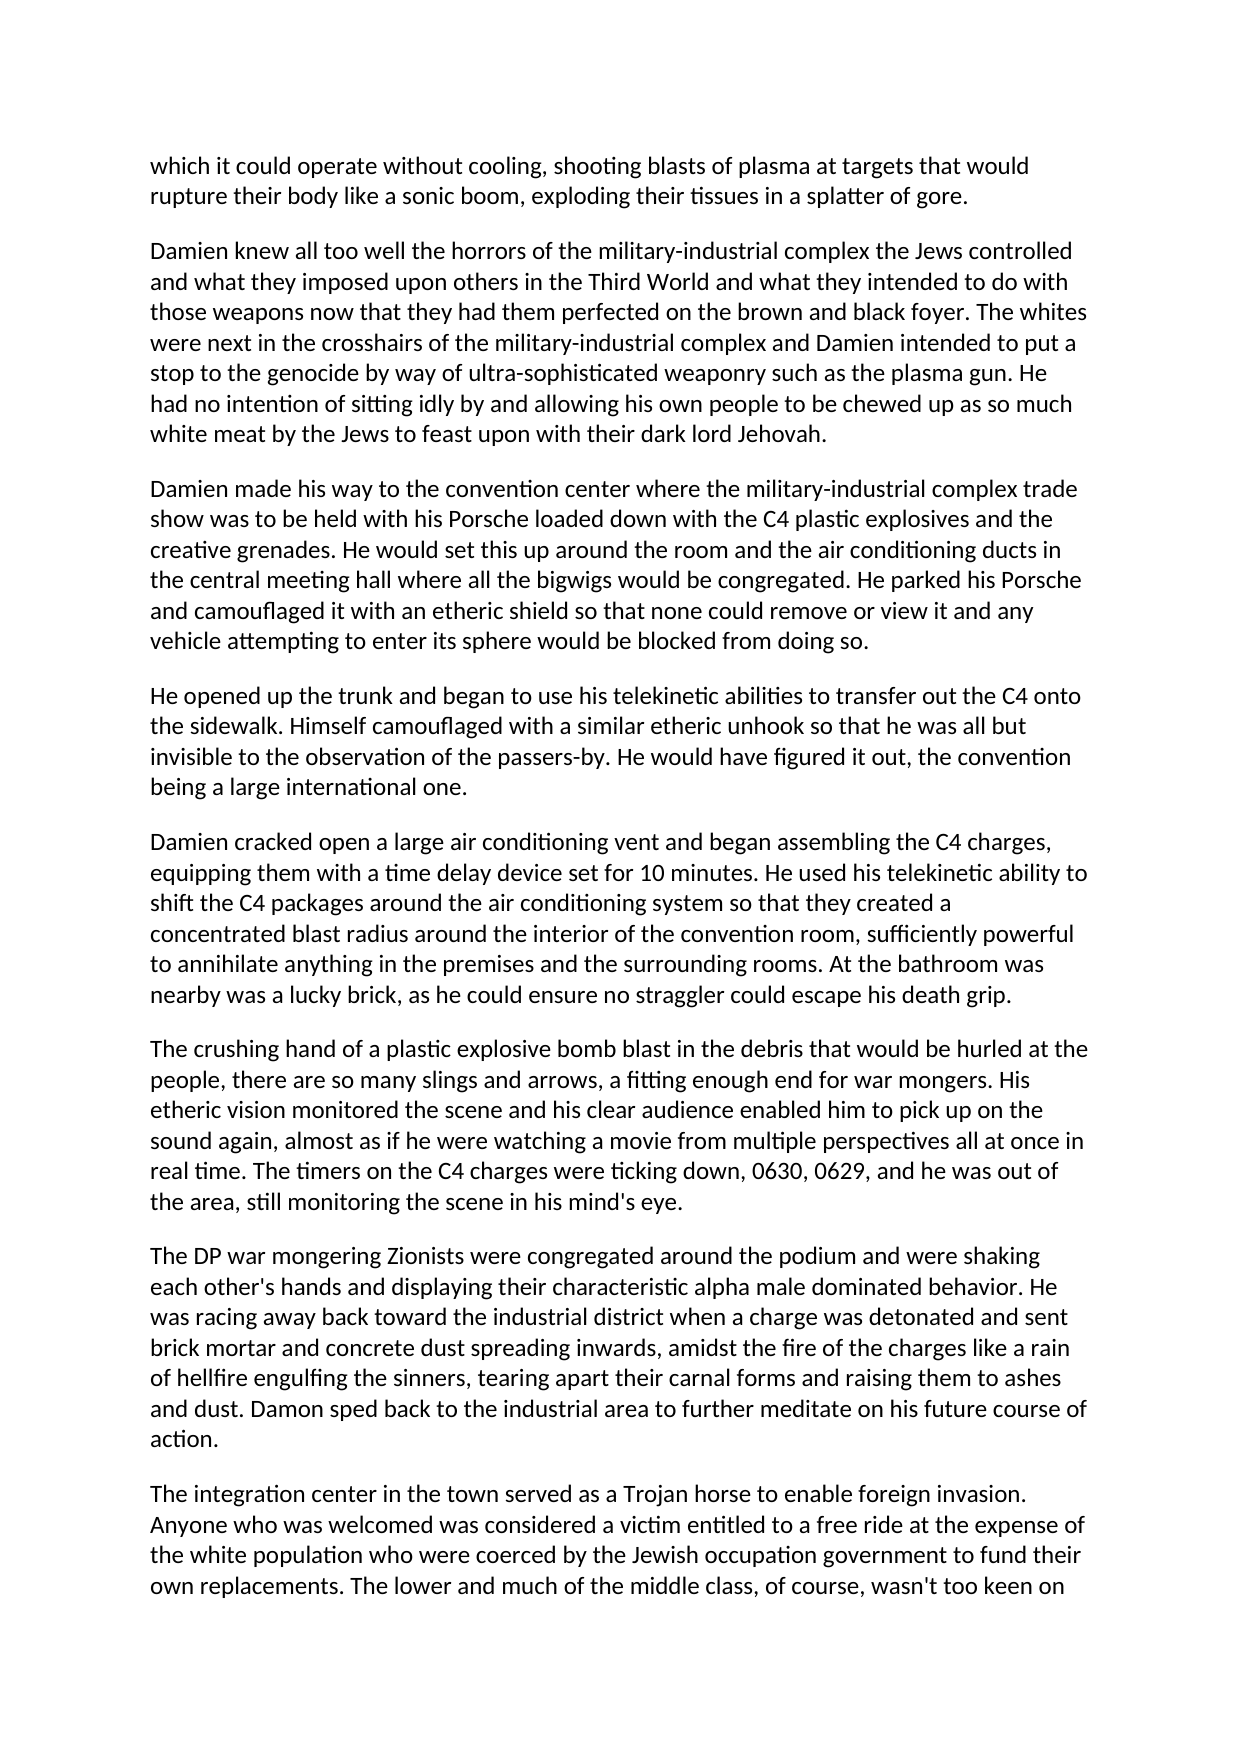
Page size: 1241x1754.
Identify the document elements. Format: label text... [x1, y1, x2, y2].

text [150, 150, 1090, 211]
text The crushing hand of a plastic explosive bomb blast in the debris that would be hurled at the people, there are so many slings and arrows, a fitting enough end for war mongers. His etheric vision monitored the scene and his clear audience enabled him to pick up on the sound again, almost as if he were watching a movie from multiple perspectives all at once in real time. The timers on the C4 charges were ticking down, 0630, 0629, and he was out of the area, still monitoring the scene in his mind's eye. [150, 1033, 1090, 1216]
text Damien cracked open a large air conditioning vent and began assembling the C4 charges, equipping them with a time delay device set for 10 minutes. He used his telekinetic ability to shift the C4 packages around the air conditioning system so that they created a concentrated blast radius around the interior of the convention room, sufficiently powerful to annihilate anything in the premises and the surrounding rooms. At the bathroom was nearby was a lucky brick, as he could ensure no straggler could escape his death grip. [150, 826, 1090, 1009]
text Damien knew all too well the horrors of the military-industrial complex the Jews controlled and what they imposed upon others in the Third World and what they intended to do with those weapons now that they had them perfected on the brown and black foyer. The whites were next in the crosshairs of the military-industrial complex and Damien intended to put a stop to the genocide by way of ultra-sophisticated weaponry such as the plasma gun. He had no intention of sitting idly by and allowing his own people to be chewed up as so much white meat by the Jews to feast upon with their dark lord Jehovah. [150, 235, 1090, 449]
text The DP war mongering Zionists were congregated around the podium and were shaking each other's hands and displaying their characteristic alpha male dominated behavior. He was racing away back toward the industrial district when a charge was detonated and sent brick mortar and concrete dust spreading inwards, amidst the fire of the charges like a rain of hellfire engulfing the sinners, tearing apart their carnal forms and raising them to ashes and dust. Damon sped back to the industrial area to further meditate on his future course of action. [150, 1241, 1090, 1454]
text Damien made his way to the convention center where the military-industrial complex trade show was to be held with his Porsche loaded down with the C4 plastic explosives and the creative grenades. He would set this up around the room and the air conditioning ducts in the central meeting hall where all the bigwigs would be congregated. He parked his Porsche and camouflaged it with an etheric shield so that none could remove or view it and any vehicle attempting to enter its sphere would be blocked from doing so. [150, 473, 1090, 656]
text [150, 1478, 1090, 1600]
text He opened up the trunk and began to use his telekinetic abilities to transfer out the C4 onto the sidewalk. Himself camouflaged with a similar etheric unhook so that he was all but invisible to the observation of the passers-by. He would have figured it out, the convention being a large international one. [150, 680, 1090, 802]
